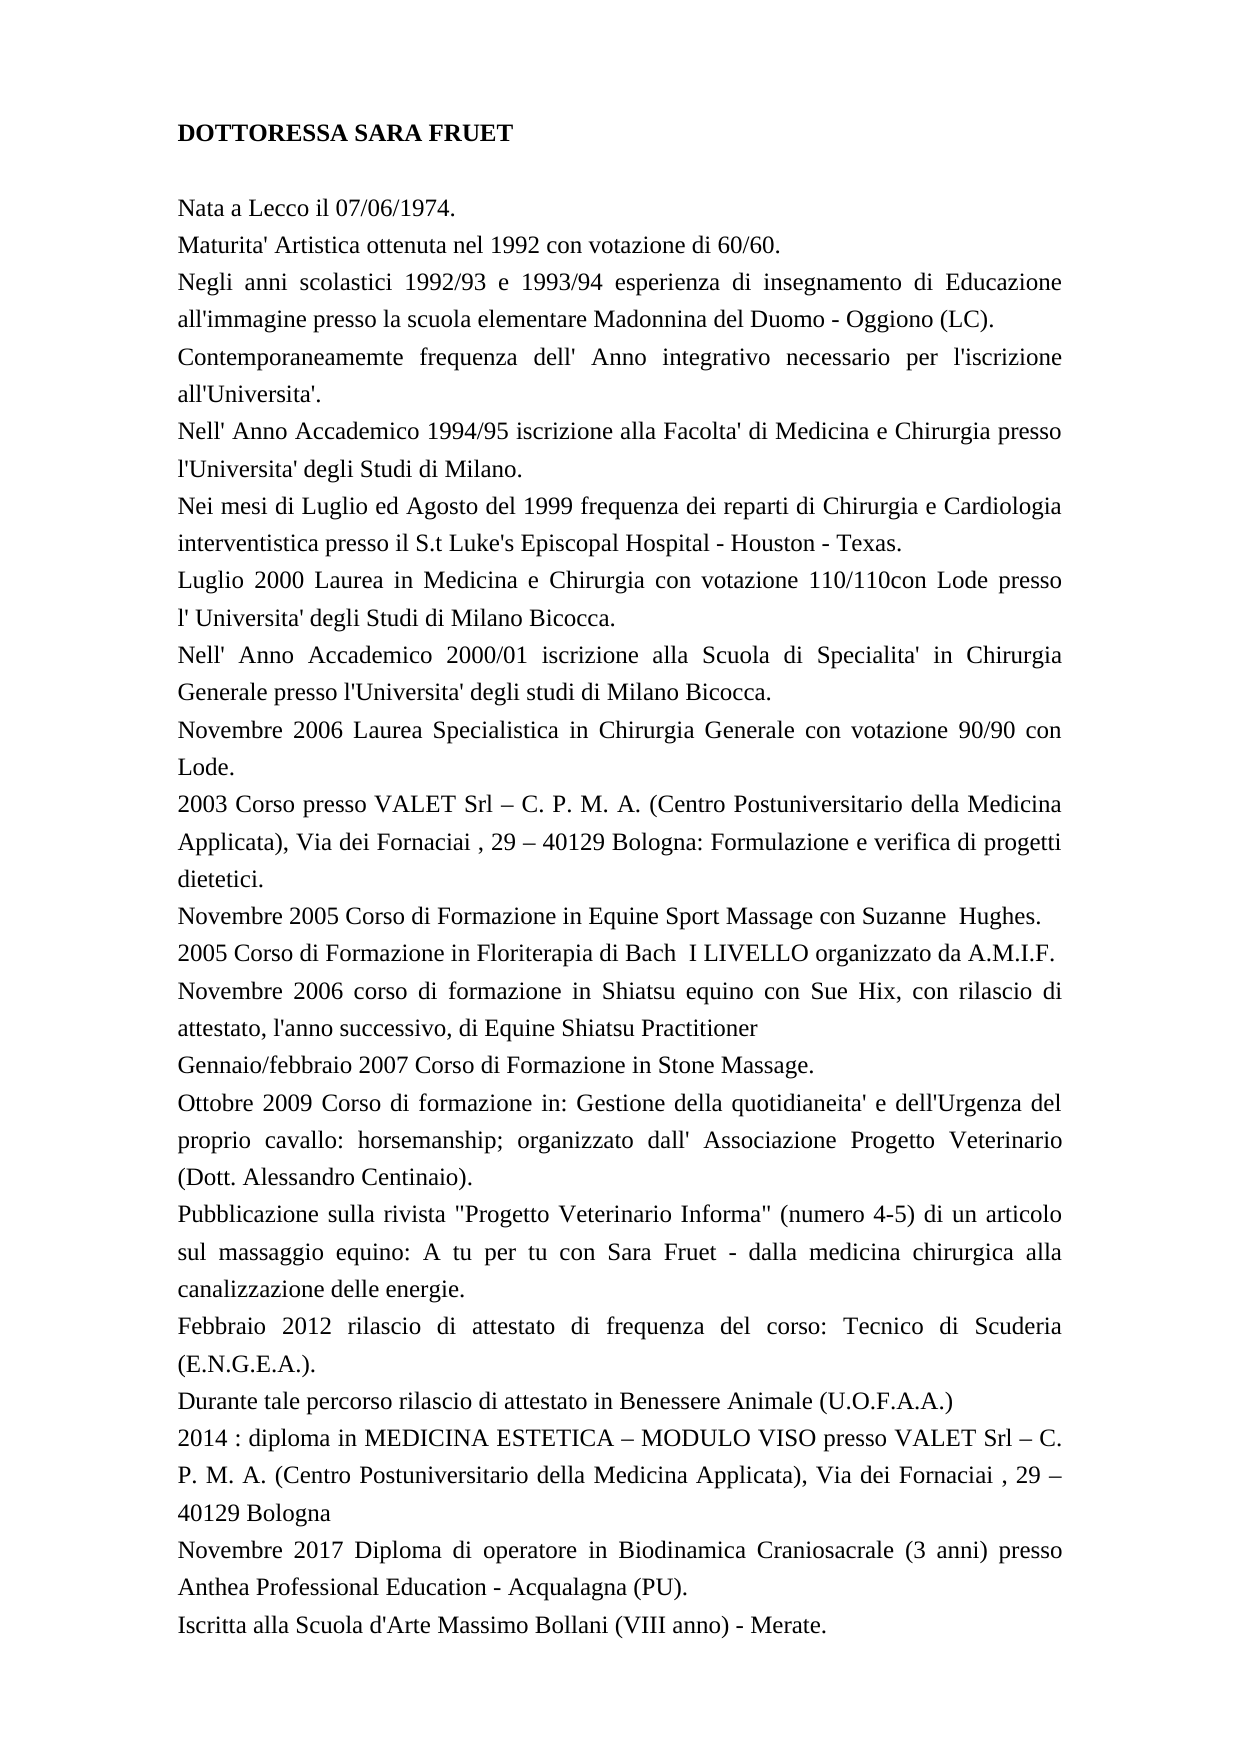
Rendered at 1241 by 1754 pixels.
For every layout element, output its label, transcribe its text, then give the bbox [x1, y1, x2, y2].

text Gennaio/febbraio 2007 Corso di Formazione in Stone Massage. [177, 1050, 1063, 1079]
text Nell' Anno Accademico 1994/95 iscrizione alla Facolta' di Medicina e Chirurgia presso l'Universita' degli Studi di Milano. [177, 416, 1063, 482]
text 2003 Corso presso VALET Srl – C. P. M. A. (Centro Postuniversitario della Medicina Applicata), Via dei Fornaciai , 29 – 40129 Bologna: Formulazione e verifica di progetti dietetici. [177, 789, 1063, 893]
text DOTTORESSA SARA FRUET [177, 118, 1063, 147]
text Contemporaneamemte frequenza dell' Anno integrativo necessario per l'iscrizione all'Universita'. [177, 342, 1063, 408]
text Novembre 2006 Laurea Specialistica in Chirurgia Generale con votazione 90/90 con Lode. [177, 715, 1063, 781]
text Durante tale percorso rilascio di attestato in Benessere Animale (U.O.F.A.A.) [177, 1386, 1063, 1415]
text Negli anni scolastici 1992/93 e 1993/94 esperienza di insegnamento di Educazione all'immagine presso la scuola elementare Madonnina del Duomo - Oggiono (LC). [177, 267, 1063, 333]
text Luglio 2000 Laurea in Medicina e Chirurgia con votazione 110/110con Lode presso l' Universita' degli Studi di Milano Bicocca. [177, 566, 1063, 632]
text Pubblicazione sulla rivista "Progetto Veterinario Informa" (numero 4-5) di un articolo sul massaggio equino: A tu per tu con Sara Fruet - dalla medicina chirurgica alla canalizzazione delle energie. [177, 1199, 1063, 1303]
text Novembre 2005 Corso di Formazione in Equine Sport Massage con Suzanne Hughes. [177, 901, 1063, 930]
text Nell' Anno Accademico 2000/01 iscrizione alla Scuola di Specialita' in Chirurgia Generale presso l'Universita' degli studi di Milano Bicocca. [177, 640, 1063, 706]
text Nata a Lecco il 07/06/1974. [177, 193, 1063, 221]
text 2014 : diploma in MEDICINA ESTETICA – MODULO VISO presso VALET Srl – C. P. M. A. (Centro Postuniversitario della Medicina Applicata), Via dei Fornaciai , 29 – 40129 Bologna [177, 1423, 1063, 1527]
text Maturita' Artistica ottenuta nel 1992 con votazione di 60/60. [177, 230, 1063, 259]
text Iscritta alla Scuola d'Arte Massimo Bollani (VIII anno) - Merate. [177, 1610, 1063, 1638]
text Ottobre 2009 Corso di formazione in: Gestione della quotidianeita' e dell'Urgenza del proprio cavallo: horsemanship; organizzato dall' Associazione Progetto Veterinario (Dott. Alessandro Centinaio). [177, 1088, 1063, 1191]
text Novembre 2006 corso di formazione in Shiatsu equino con Sue Hix, con rilascio di attestato, l'anno successivo, di Equine Shiatsu Practitioner [177, 976, 1063, 1042]
text Febbraio 2012 rilascio di attestato di frequenza del corso: Tecnico di Scuderia (E.N.G.E.A.). [177, 1311, 1063, 1377]
text Nei mesi di Luglio ed Agosto del 1999 frequenza dei reparti di Chirurgia e Cardiologia interventistica presso il S.t Luke's Episcopal Hospital - Houston - Texas. [177, 491, 1063, 557]
text 2005 Corso di Formazione in Floriterapia di Bach I LIVELLO organizzato da A.M.I.F. [177, 938, 1063, 967]
text Novembre 2017 Diploma di operatore in Biodinamica Craniosacrale (3 anni) presso Anthea Professional Education - Acqualagna (PU). [177, 1535, 1063, 1601]
